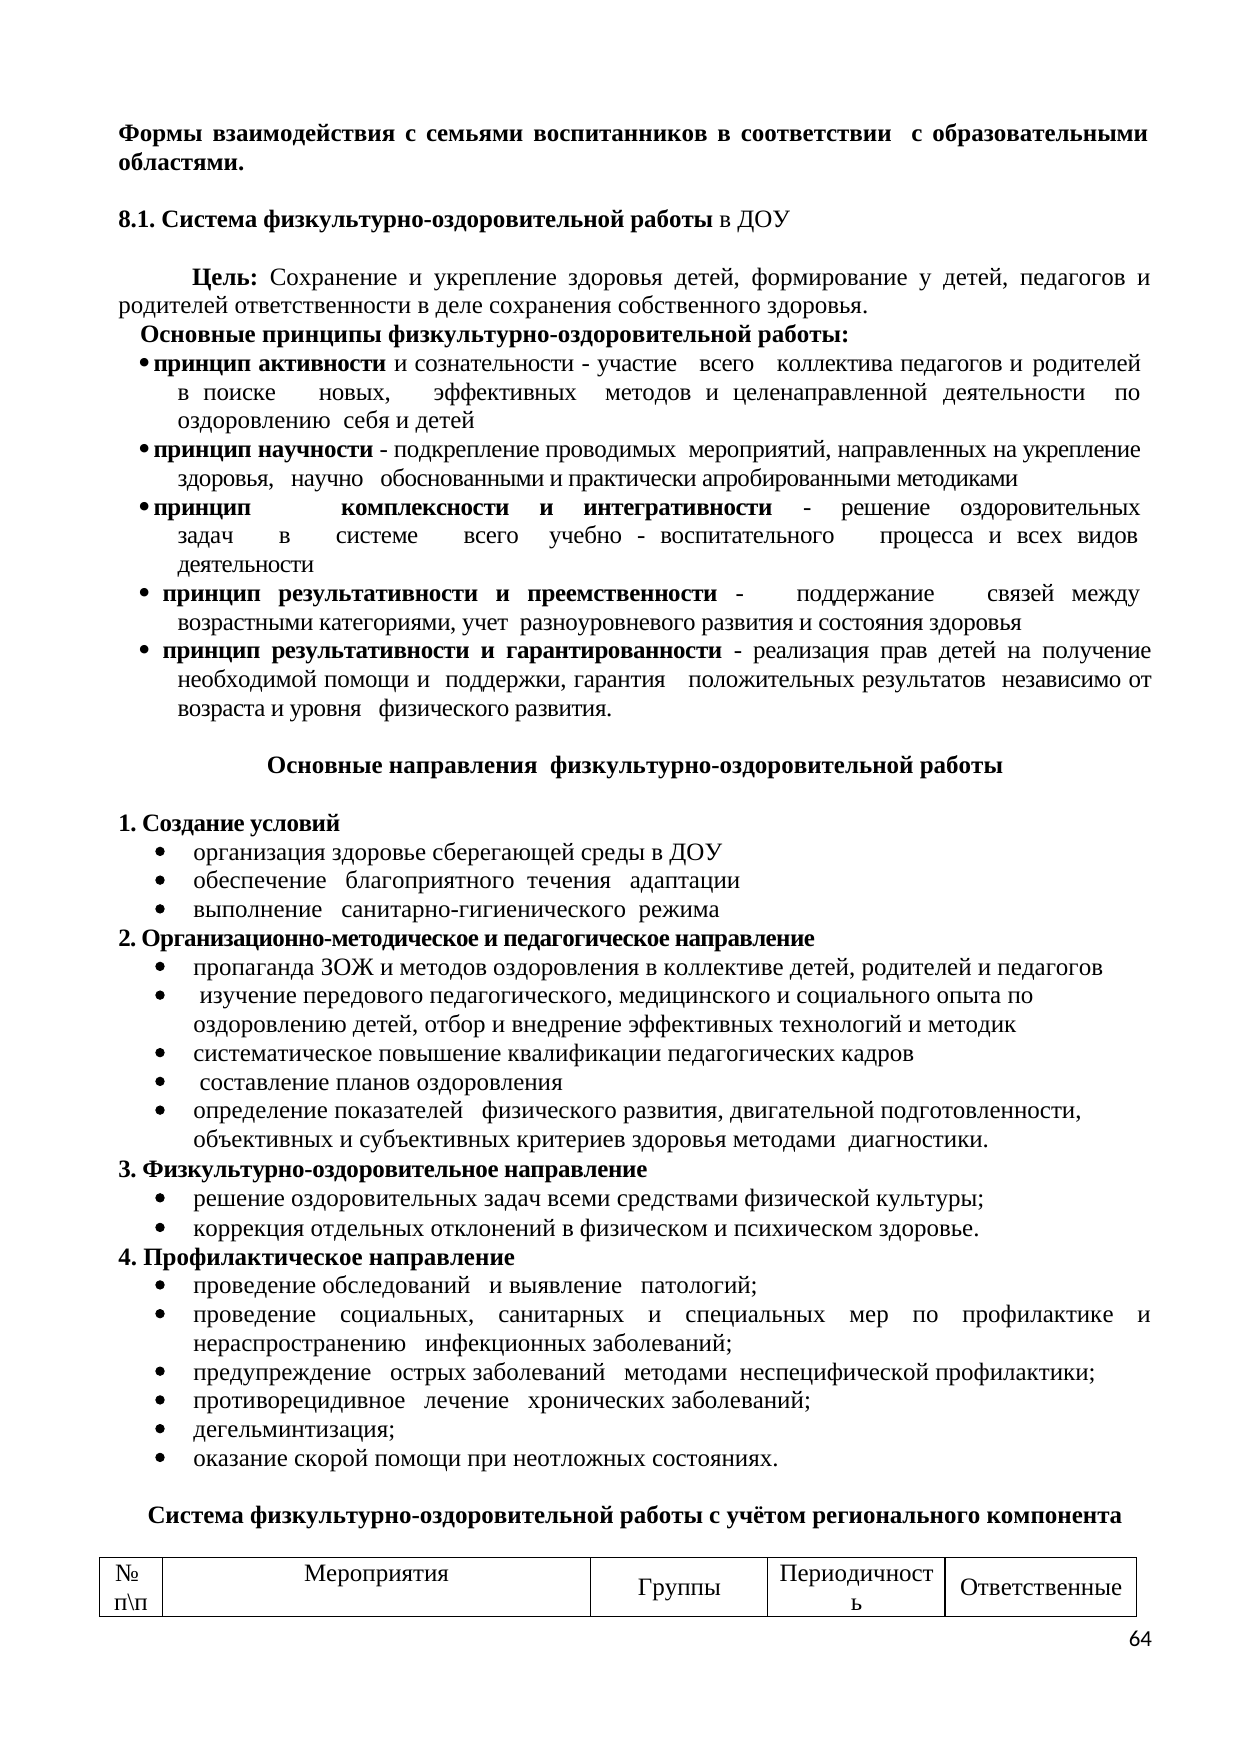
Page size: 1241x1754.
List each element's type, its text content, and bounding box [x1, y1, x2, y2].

list изучение передового педагогического, медицинского и социального опыта по оздоровлению детей, отбор и внедрение эффективных технологий и методик [156, 981, 1152, 1038]
list составление планов оздоровления [156, 1067, 1152, 1096]
list принцип результативности и преемственности - поддержание связей между возрастными категориями, учет разноуровневого развития и состояния здоровья [140, 578, 1141, 636]
list определение показателей физического развития, двигательной подготовленности, объективных и субъективных критериев здоровья методами диагностики. [156, 1096, 1152, 1153]
text Цель: Сохранение и укрепление здоровья детей, формирование у детей, педагогов и родителей ответственности в деле сохранения собственного здоровья. [118, 262, 1152, 319]
list принцип активности и сознательности - участие всего коллектива педагогов и родителей в поиске новых, эффективных методов и целенаправленной деятельности по оздоровлению себя и детей [140, 348, 1141, 434]
table_header Периодичность [768, 1558, 944, 1616]
text Формы взаимодействия с семьями воспитанников в соответствии с образовательными областями. [118, 118, 1149, 176]
list коррекция отдельных отклонений в физическом и психическом здоровье. [156, 1213, 1152, 1242]
table_header № п\п [100, 1558, 162, 1616]
list проведение социальных, санитарных и специальных мер по профилактике и нераспространению инфекционных заболеваний; [156, 1299, 1152, 1357]
list оказание скорой помощи при неотложных состояниях. [156, 1443, 1152, 1472]
list дегельминтизация; [156, 1414, 1152, 1443]
text 2. Организационно-методическое и педагогическое направление [118, 923, 1152, 952]
table_header Ответственные [946, 1558, 1136, 1616]
text Система физкультурно-оздоровительной работы с учётом регионального компонента [118, 1500, 1152, 1529]
list принцип научности - подкрепление проводимых мероприятий, направленных на укрепление здоровья, научно обоснованными и практически апробированными методиками [140, 434, 1141, 492]
text Основные направления физкультурно-оздоровительной работы [118, 751, 1152, 779]
text 8.1. Система физкультурно-оздоровительной работы в ДОУ [118, 204, 1126, 233]
list организация здоровье сберегающей среды в ДОУ [156, 837, 1152, 866]
list противорецидивное лечение хронических заболеваний; [156, 1385, 1152, 1414]
list принцип комплексности и интегративности - решение оздоровительных задач в системе всего учебно - воспитательного процесса и всех видов деятельности [140, 492, 1141, 578]
text Основные принципы физкультурно-оздоровительной работы: [118, 319, 1152, 348]
text 1. Создание условий [118, 808, 1152, 837]
list проведение обследований и выявление патологий; [156, 1270, 1152, 1299]
list предупреждение острых заболеваний методами неспецифической профилактики; [156, 1357, 1152, 1385]
table_header Группы [591, 1558, 767, 1616]
table_header Мероприятия [163, 1558, 590, 1616]
list обеспечение благоприятного течения адаптации [156, 866, 1152, 894]
list принцип результативности и гарантированности - реализация прав детей на получение необходимой помощи и поддержки, гарантия положительных результатов независимо от возраста и уровня физического развития. [140, 636, 1152, 722]
list выполнение санитарно-гигиенического режима [156, 894, 1152, 923]
list решение оздоровительных задач всеми средствами физической культуры; [156, 1183, 1152, 1212]
text 3. Физкультурно-оздоровительное направление [118, 1154, 1152, 1183]
text 4. Профилактическое направление [118, 1242, 1152, 1270]
list систематическое повышение квалификации педагогических кадров [156, 1038, 1152, 1067]
list пропаганда ЗОЖ и методов оздоровления в коллективе детей, родителей и педагогов [156, 952, 1152, 981]
